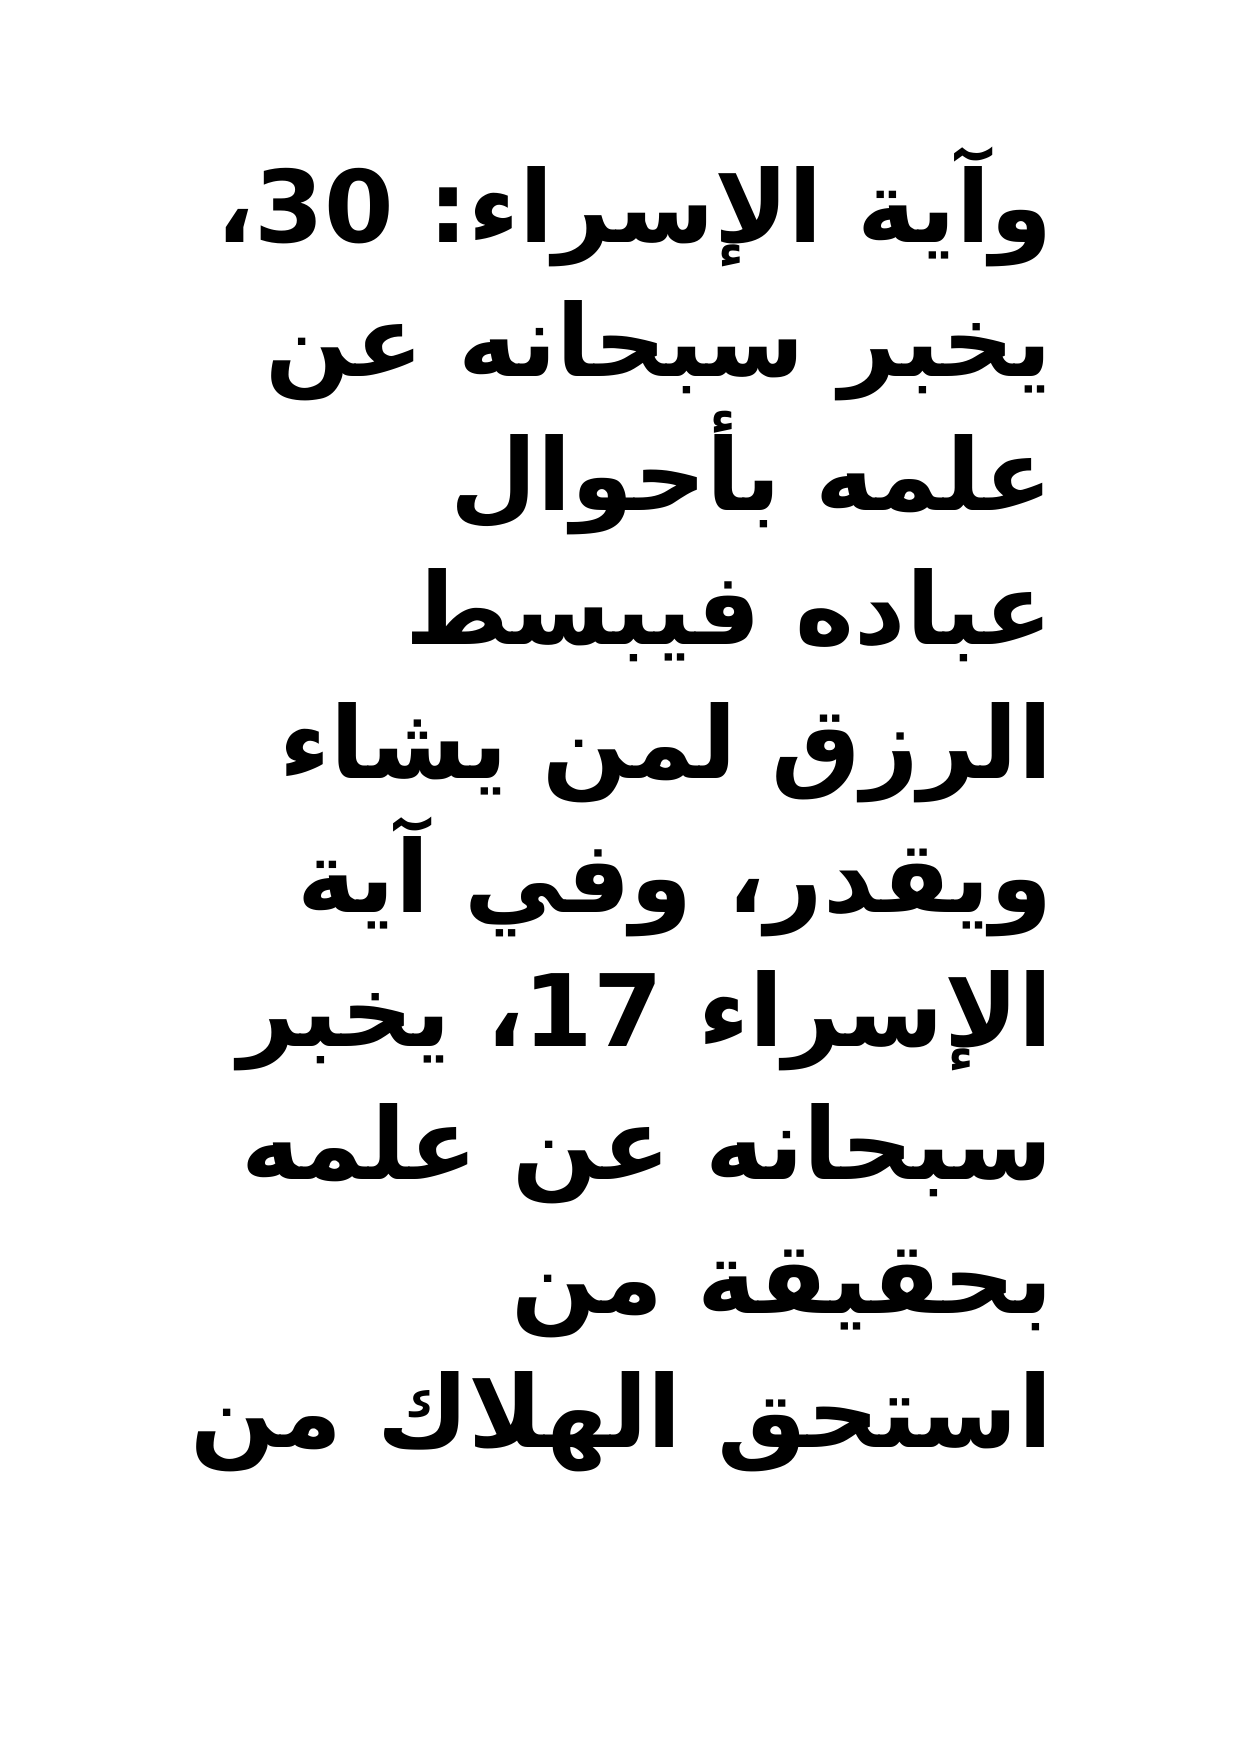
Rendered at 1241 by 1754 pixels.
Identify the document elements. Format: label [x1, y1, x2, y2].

text [187, 150, 1053, 1471]
